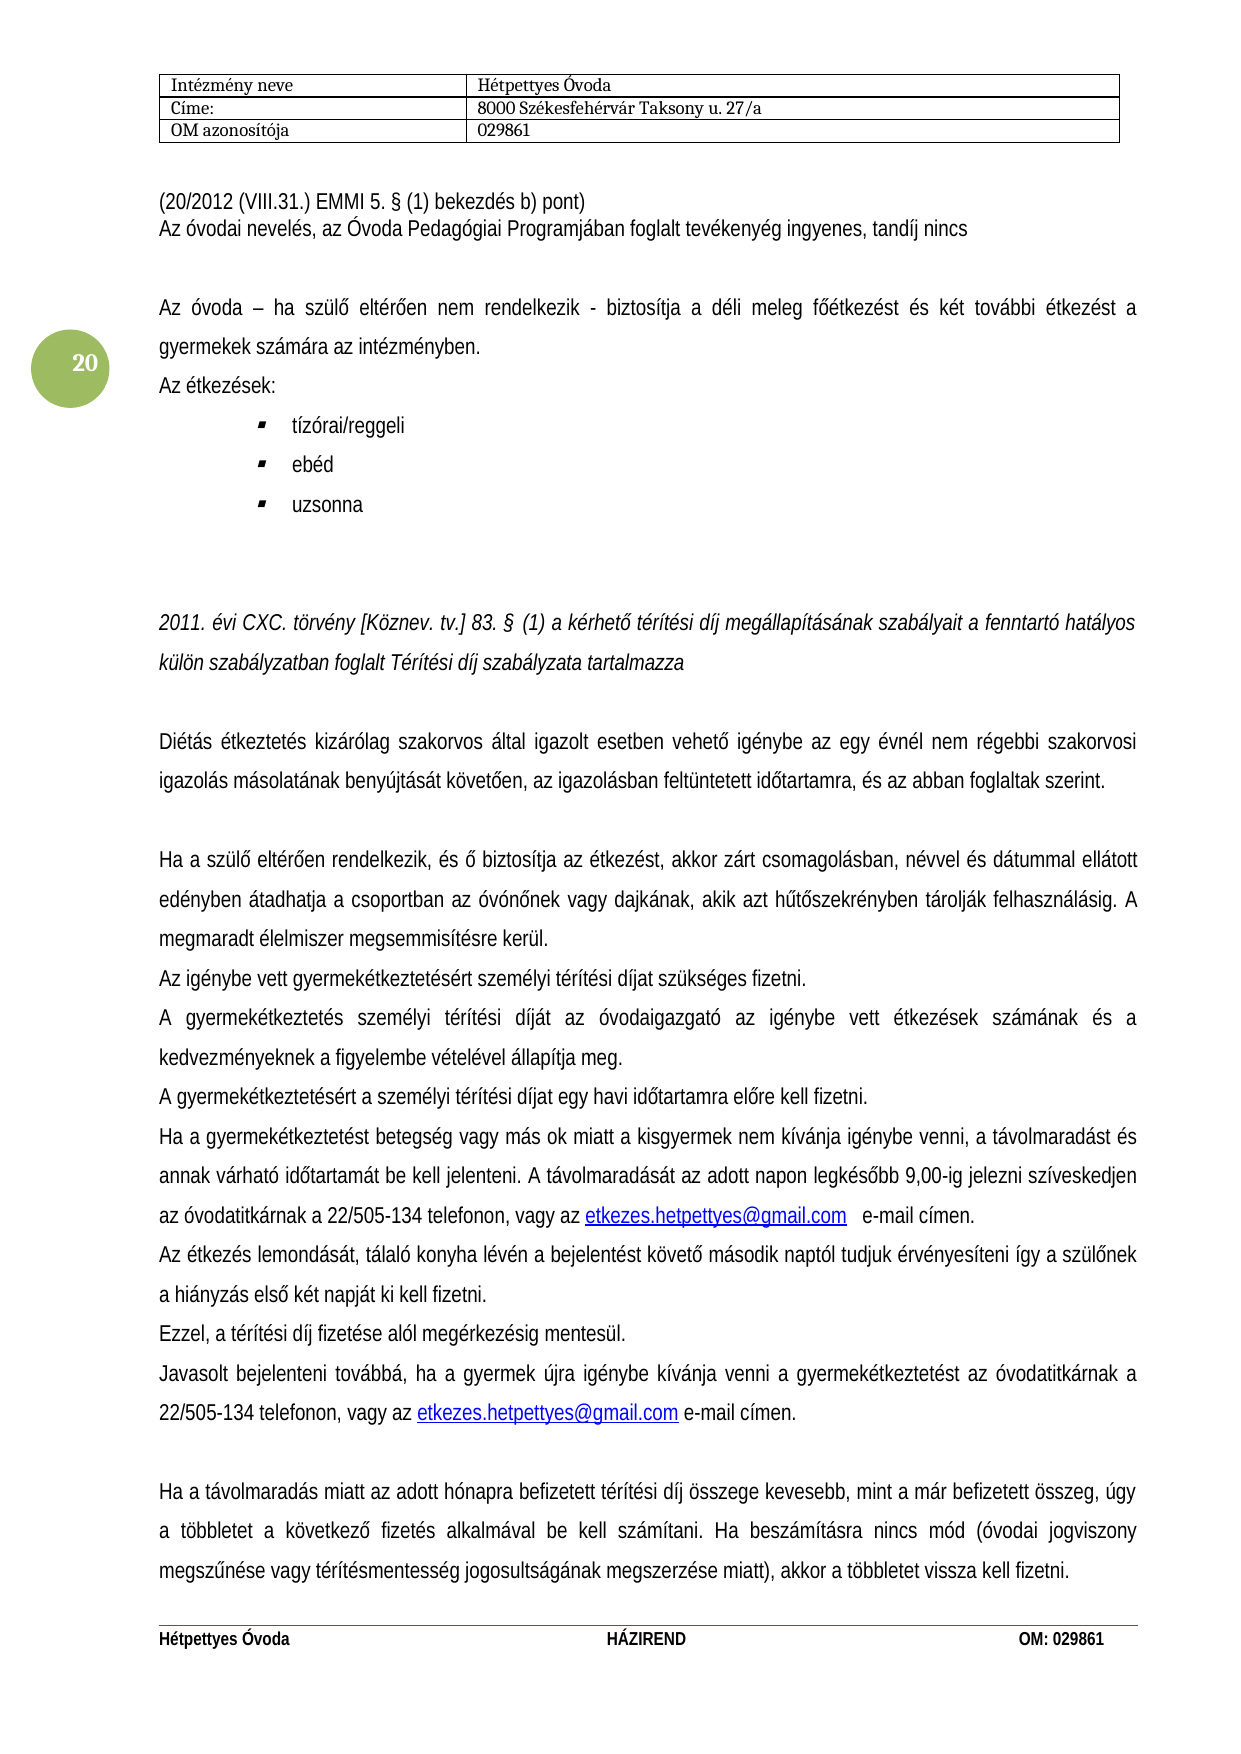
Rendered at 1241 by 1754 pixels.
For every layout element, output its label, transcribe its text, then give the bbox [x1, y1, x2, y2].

list ebéd [254, 451, 1138, 478]
text (20/2012 (VIII.31.) EMMI 5. § (1) bekezdés b) pont) [159, 188, 1138, 214]
list uzsonna [254, 491, 1138, 517]
text Ha a szülő eltérően rendelkezik, és ő biztosítja az étkezést, akkor zárt csomagolásban, névvel és dátummal ellátott edényben átadhatja a csoportban az óvónőnek vagy dajkának, akik azt hűtőszekrényben tárolják felhasználásig. A megmaradt élelmiszer megsemmisítésre kerül. [159, 846, 1138, 952]
text 2011. évi CXC. törvény [Köznev. tv.] 83. § (1) a kérhető térítési díj megállapításának szabályait a fenntartó hatályos külön szabályzatban foglalt Térítési díj szabályzata tartalmazza [159, 609, 1138, 675]
text Az igénybe vett gyermekétkeztetésért személyi térítési díjat szükséges fizetni. [159, 965, 1138, 991]
text Az étkezés lemondását, tálaló konyha lévén a bejelentést követő második naptól tudjuk érvényesíteni így a szülőnek a hiányzás első két napját ki kell fizetni. [159, 1241, 1138, 1307]
text Ha a távolmaradás miatt az adott hónapra befizetett térítési díj összege kevesebb, mint a már befizetett összeg, úgy a többletet a következő fizetés alkalmával be kell számítani. Ha beszámításra nincs mód (óvodai jogviszony megszűnése vagy térítésmentesség jogosultságának megszerzése miatt), akkor a többletet vissza kell fizetni. [159, 1478, 1138, 1583]
text Az óvoda – ha szülő eltérően nem rendelkezik - biztosítja a déli meleg főétkezést és két további étkezést a gyermekek számára az intézményben. [159, 293, 1138, 359]
text Ezzel, a térítési díj fizetése alól megérkezésig mentesül. [159, 1320, 1138, 1346]
text A gyermekétkeztetés személyi térítési díját az óvodaigazgató az igénybe vett étkezések számának és a kedvezményeknek a figyelembe vételével állapítja meg. [159, 1004, 1138, 1070]
text Diétás étkeztetés kizárólag szakorvos által igazolt esetben vehető igénybe az egy évnél nem régebbi szakorvosi igazolás másolatának benyújtását követően, az igazolásban feltüntetett időtartamra, és az abban foglaltak szerint. [159, 728, 1138, 794]
text Ha a gyermekétkeztetést betegség vagy más ok miatt a kisgyermek nem kívánja igénybe venni, a távolmaradást és annak várható időtartamát be kell jelenteni. A távolmaradását az adott napon legkésőbb 9,00-ig jelezni szíveskedjen az óvodatitkárnak a 22/505-134 telefonon, vagy az etkezes.hetpettyes@gmail.com e-mail címen. [159, 1123, 1138, 1228]
list tízórai/reggeli [254, 412, 1138, 438]
text Az étkezések: [159, 372, 1138, 399]
text Az óvodai nevelés, az Óvoda Pedagógiai Programjában foglalt tevékenyég ingyenes, tandíj nincs [159, 214, 1138, 241]
text Javasolt bejelenteni továbbá, ha a gyermek újra igénybe kívánja venni a gyermekétkeztetést az óvodatitkárnak a 22/505-134 telefonon, vagy az etkezes.hetpettyes@gmail.com e-mail címen. [159, 1359, 1138, 1425]
text A gyermekétkeztetésért a személyi térítési díjat egy havi időtartamra előre kell fizetni. [159, 1083, 1138, 1109]
